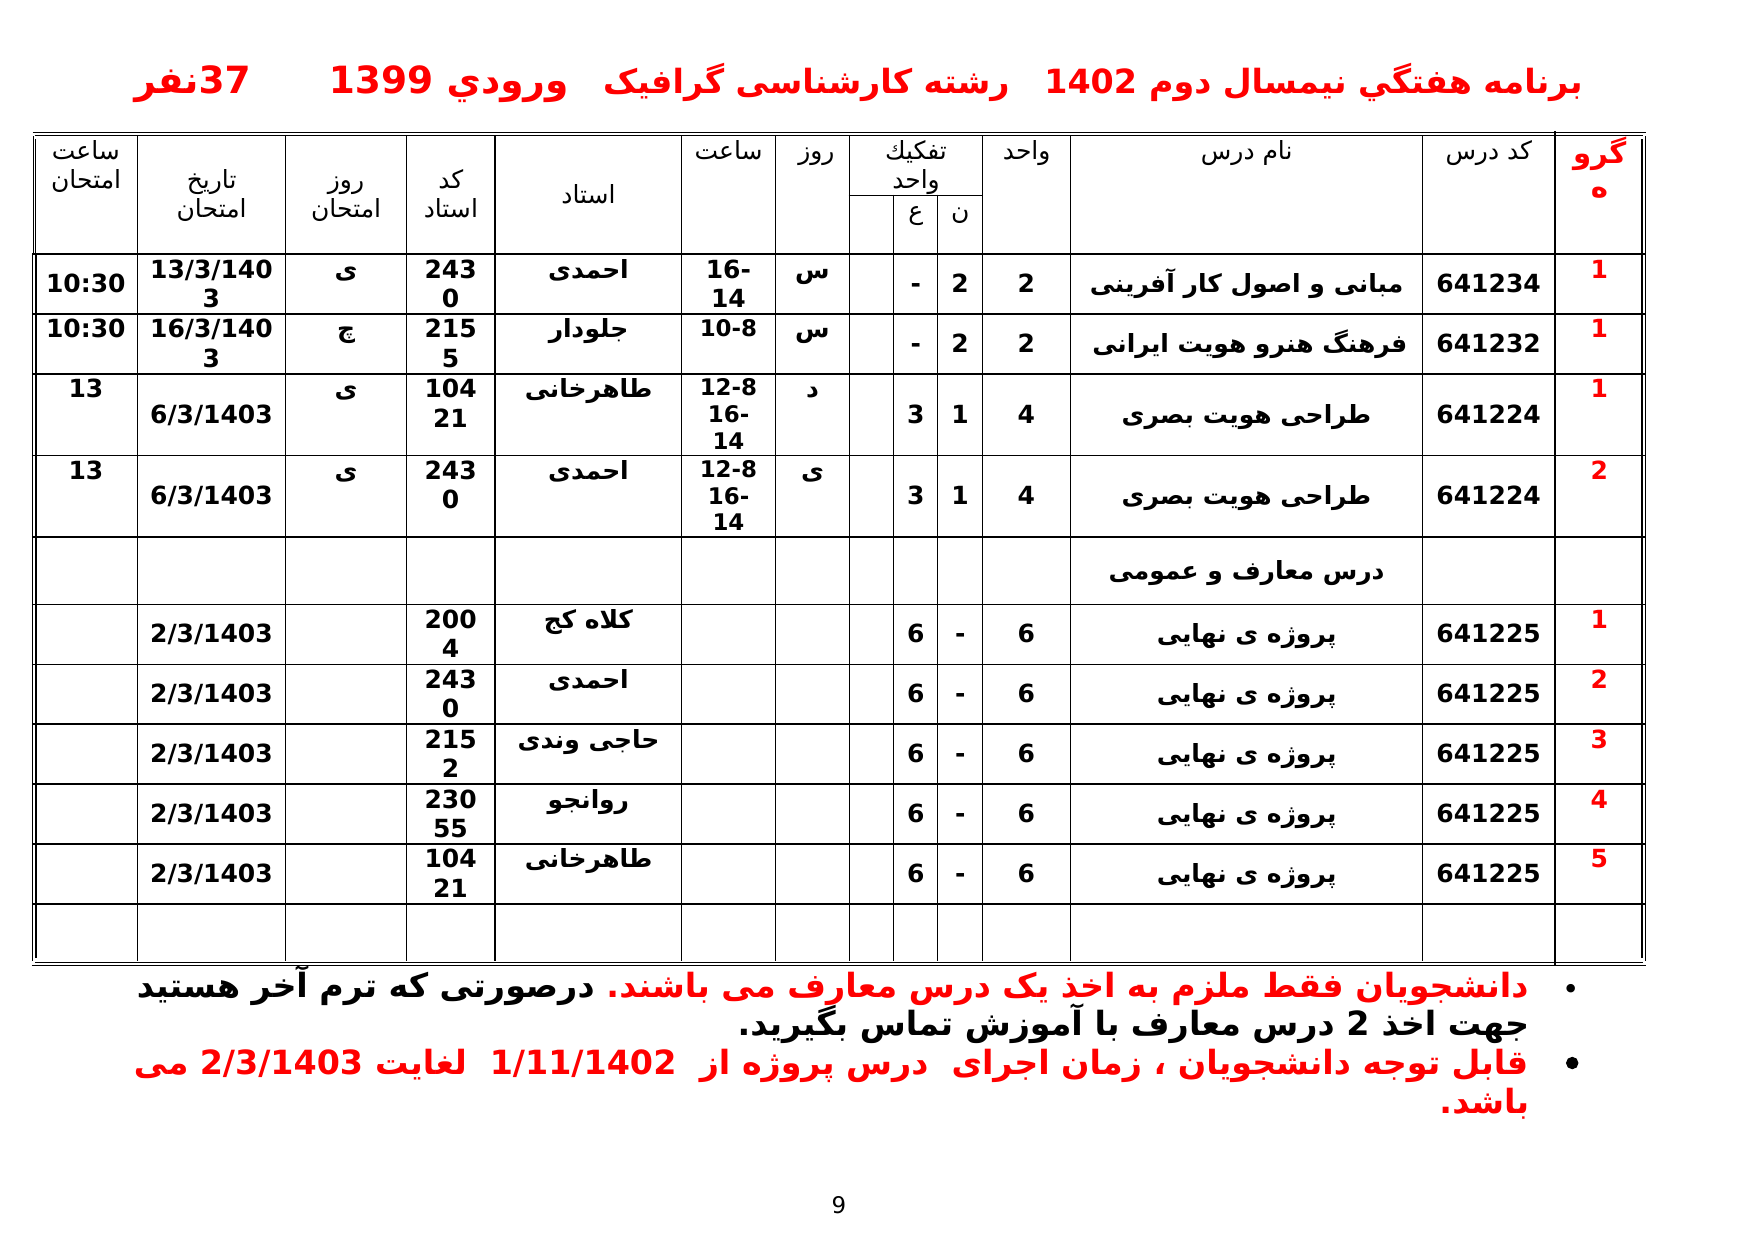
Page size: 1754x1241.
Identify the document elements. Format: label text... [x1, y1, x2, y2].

table_cell [850, 605, 893, 663]
table_cell [286, 785, 406, 843]
table_header روز [776, 136, 849, 253]
table_cell [682, 905, 775, 961]
table_cell 2430 [407, 255, 494, 313]
table_cell [850, 255, 893, 313]
table_cell 2430 [407, 456, 494, 536]
table_cell جلودار [496, 315, 681, 373]
table_cell [682, 605, 775, 663]
table_cell - [938, 605, 982, 663]
table_cell [682, 785, 775, 843]
table_cell 641224 [1423, 456, 1554, 536]
table_header ساعت امتحان [34, 136, 137, 253]
table_cell [850, 845, 893, 903]
table_cell 4 [983, 375, 1070, 454]
table_cell س [776, 255, 849, 313]
table_cell احمدی [496, 255, 681, 313]
list دانشجویان فقط ملزم به اخذ یک درس معارف می باشند. درصورتی که ترم آخر هستید جهت اخذ 2 درس معارف با آموزش تماس بگیرید. [74, 966, 1566, 1044]
table_cell [682, 845, 775, 903]
table_cell 641234 [1423, 255, 1554, 313]
table_cell [1423, 905, 1554, 961]
table_cell درس معارف و عمومی [1071, 538, 1422, 603]
table_cell [776, 538, 849, 603]
table_cell 6 [894, 665, 937, 723]
table_cell [37, 725, 137, 783]
table_cell 2 [1556, 456, 1641, 536]
table_cell 10421 [407, 375, 494, 454]
table_cell 1 [1556, 375, 1641, 454]
table_cell 2 [938, 315, 982, 373]
table_cell [850, 785, 893, 843]
table_cell 641225 [1423, 605, 1554, 663]
table_cell 13 [37, 456, 137, 536]
table_cell د [776, 375, 849, 454]
table_cell 2/3/1403 [138, 665, 285, 723]
table_cell 6 [894, 845, 937, 903]
table_cell [682, 725, 775, 783]
table_cell 10:30 [37, 255, 137, 313]
table_cell مبانی و اصول کار آفرینی [1071, 255, 1422, 313]
table_cell طاهرخانی [496, 375, 681, 454]
table_cell چ [286, 315, 406, 373]
table_cell [850, 375, 893, 454]
table_cell 1 [938, 375, 982, 454]
table_cell 6 [983, 785, 1070, 843]
table_cell 1 [1556, 255, 1641, 313]
table_cell فرهنگ هنرو هویت ایرانی [1071, 315, 1422, 373]
table_cell 1 [1556, 315, 1641, 373]
table_cell [1556, 538, 1641, 603]
table_cell 641225 [1423, 845, 1554, 903]
table_header تفكيك واحد [850, 136, 982, 194]
table_cell 2155 [407, 315, 494, 373]
table_cell [983, 905, 1070, 961]
table_cell 23055 [407, 785, 494, 843]
table_cell [776, 605, 849, 663]
table_header نام درس [1071, 136, 1422, 253]
table_cell 2430 [407, 665, 494, 723]
table_header کد استاد [407, 136, 494, 253]
table_cell 6 [983, 665, 1070, 723]
table_cell [1556, 905, 1644, 961]
table_cell 2/3/1403 [138, 605, 285, 663]
table_cell 2/3/1403 [138, 785, 285, 843]
table_cell طاهرخانی [496, 845, 681, 903]
table_cell 641232 [1423, 315, 1554, 373]
table_cell 641225 [1423, 665, 1554, 723]
table_cell 1 [1556, 605, 1641, 663]
table_cell پروژه ی نهایی [1071, 725, 1422, 783]
table_cell 6 [983, 605, 1070, 663]
table_cell [850, 665, 893, 723]
table_cell طراحی هویت بصری [1071, 375, 1422, 454]
table_cell [850, 905, 893, 961]
table_cell [850, 456, 893, 536]
table_cell 6 [894, 605, 937, 663]
table_cell [286, 605, 406, 663]
table_cell ی [776, 456, 849, 536]
table_cell ع [894, 196, 937, 253]
table_cell 10421 [407, 845, 494, 903]
table_cell طراحی هویت بصری [1071, 456, 1422, 536]
table_cell [850, 315, 893, 373]
table_cell 12-8 16-14 [682, 375, 775, 454]
table_cell ی [286, 255, 406, 313]
table_cell [37, 665, 137, 723]
table_cell - [938, 785, 982, 843]
table_cell 4 [1556, 785, 1641, 843]
table_cell پروژه ی نهایی [1071, 845, 1422, 903]
table_cell [850, 196, 893, 253]
table_cell [1423, 538, 1554, 603]
table_cell 6 [894, 785, 937, 843]
table_cell 2 [938, 255, 982, 313]
table_header استاد [496, 136, 681, 253]
table_cell روانجو [496, 785, 681, 843]
table_cell 6 [983, 845, 1070, 903]
table_cell پروژه ی نهایی [1071, 605, 1422, 663]
table_cell 641225 [1423, 725, 1554, 783]
table_header تاریخ امتحان [138, 136, 285, 253]
table_cell س [776, 315, 849, 373]
table_cell [938, 905, 982, 961]
table_cell - [938, 845, 982, 903]
table_cell [938, 538, 982, 603]
table_cell 6/3/1403 [138, 456, 285, 536]
table_cell احمدی [496, 665, 681, 723]
table_cell ن [938, 196, 982, 253]
table_cell 1 [938, 456, 982, 536]
table_cell [286, 905, 406, 961]
table_cell [776, 845, 849, 903]
table_cell [776, 905, 849, 961]
subtitle برنامه هفتگي نیمسال دوم 1402 رشته کارشناسی گرافیک ورودي 1399 37نفر [74, 59, 1604, 103]
table_cell 2/3/1403 [138, 845, 285, 903]
table_cell 13/3/1403 [138, 255, 285, 313]
table_cell 6 [894, 725, 937, 783]
table_cell 16-14 [682, 255, 775, 313]
table_cell [682, 665, 775, 723]
table_cell [138, 905, 285, 961]
table_cell 2 [983, 255, 1070, 313]
table_cell 5 [1556, 845, 1641, 903]
table_cell [776, 725, 849, 783]
table_cell 2152 [407, 725, 494, 783]
table_cell [286, 665, 406, 723]
table_cell 2 [1556, 665, 1641, 723]
table_cell 641225 [1423, 785, 1554, 843]
table_cell [983, 538, 1070, 603]
table_cell [286, 845, 406, 903]
table_cell 2004 [407, 605, 494, 663]
table_cell [776, 665, 849, 723]
table_cell - [894, 315, 937, 373]
table_cell 2/3/1403 [138, 725, 285, 783]
list قابل توجه دانشجویان ، زمان اجرای درس پروژه از 1/11/1402 لغایت 2/3/1403 می باشد. [74, 1044, 1566, 1121]
table_cell [37, 785, 137, 843]
table_cell [1071, 905, 1422, 961]
table_cell 12-8 16-14 [682, 456, 775, 536]
table_cell 2 [983, 315, 1070, 373]
table_cell [496, 905, 681, 961]
table_cell ی [286, 375, 406, 454]
table_header روز امتحان [286, 136, 406, 253]
table_cell پروژه ی نهایی [1071, 665, 1422, 723]
table_cell [138, 538, 285, 603]
table_cell [37, 538, 137, 603]
table_cell 16/3/1403 [138, 315, 285, 373]
table_cell 3 [1556, 725, 1641, 783]
table_cell 6 [983, 725, 1070, 783]
table_cell 10:30 [37, 315, 137, 373]
table_cell 10-8 [682, 315, 775, 373]
table_cell - [938, 665, 982, 723]
table_cell [286, 538, 406, 603]
table_header ساعت [682, 136, 775, 253]
table_cell 3 [894, 375, 937, 454]
table_cell پروژه ی نهایی [1071, 785, 1422, 843]
table_cell احمدی [496, 456, 681, 536]
table_cell 4 [983, 456, 1070, 536]
table_cell 6/3/1403 [138, 375, 285, 454]
table_cell [776, 785, 849, 843]
table_cell [894, 538, 937, 603]
table_header واحد [983, 136, 1070, 253]
table_cell کلاه کج [496, 605, 681, 663]
table_header گروه [1556, 133, 1644, 253]
table_cell [37, 845, 137, 903]
table_cell [407, 538, 494, 603]
table_cell [496, 538, 681, 603]
table_cell [286, 725, 406, 783]
table_cell [407, 905, 494, 961]
table_cell [850, 538, 893, 603]
table_header كد درس [1423, 136, 1554, 253]
table_cell [682, 538, 775, 603]
table_cell 3 [894, 456, 937, 536]
table_cell [894, 905, 937, 961]
table_cell [850, 725, 893, 783]
table_cell 641224 [1423, 375, 1554, 454]
table_cell ی [286, 456, 406, 536]
table_cell حاجی وندی [496, 725, 681, 783]
table_cell - [938, 725, 982, 783]
table_cell [37, 605, 137, 663]
table_cell 13 [37, 375, 137, 454]
table_cell [34, 905, 137, 961]
table_cell - [894, 255, 937, 313]
